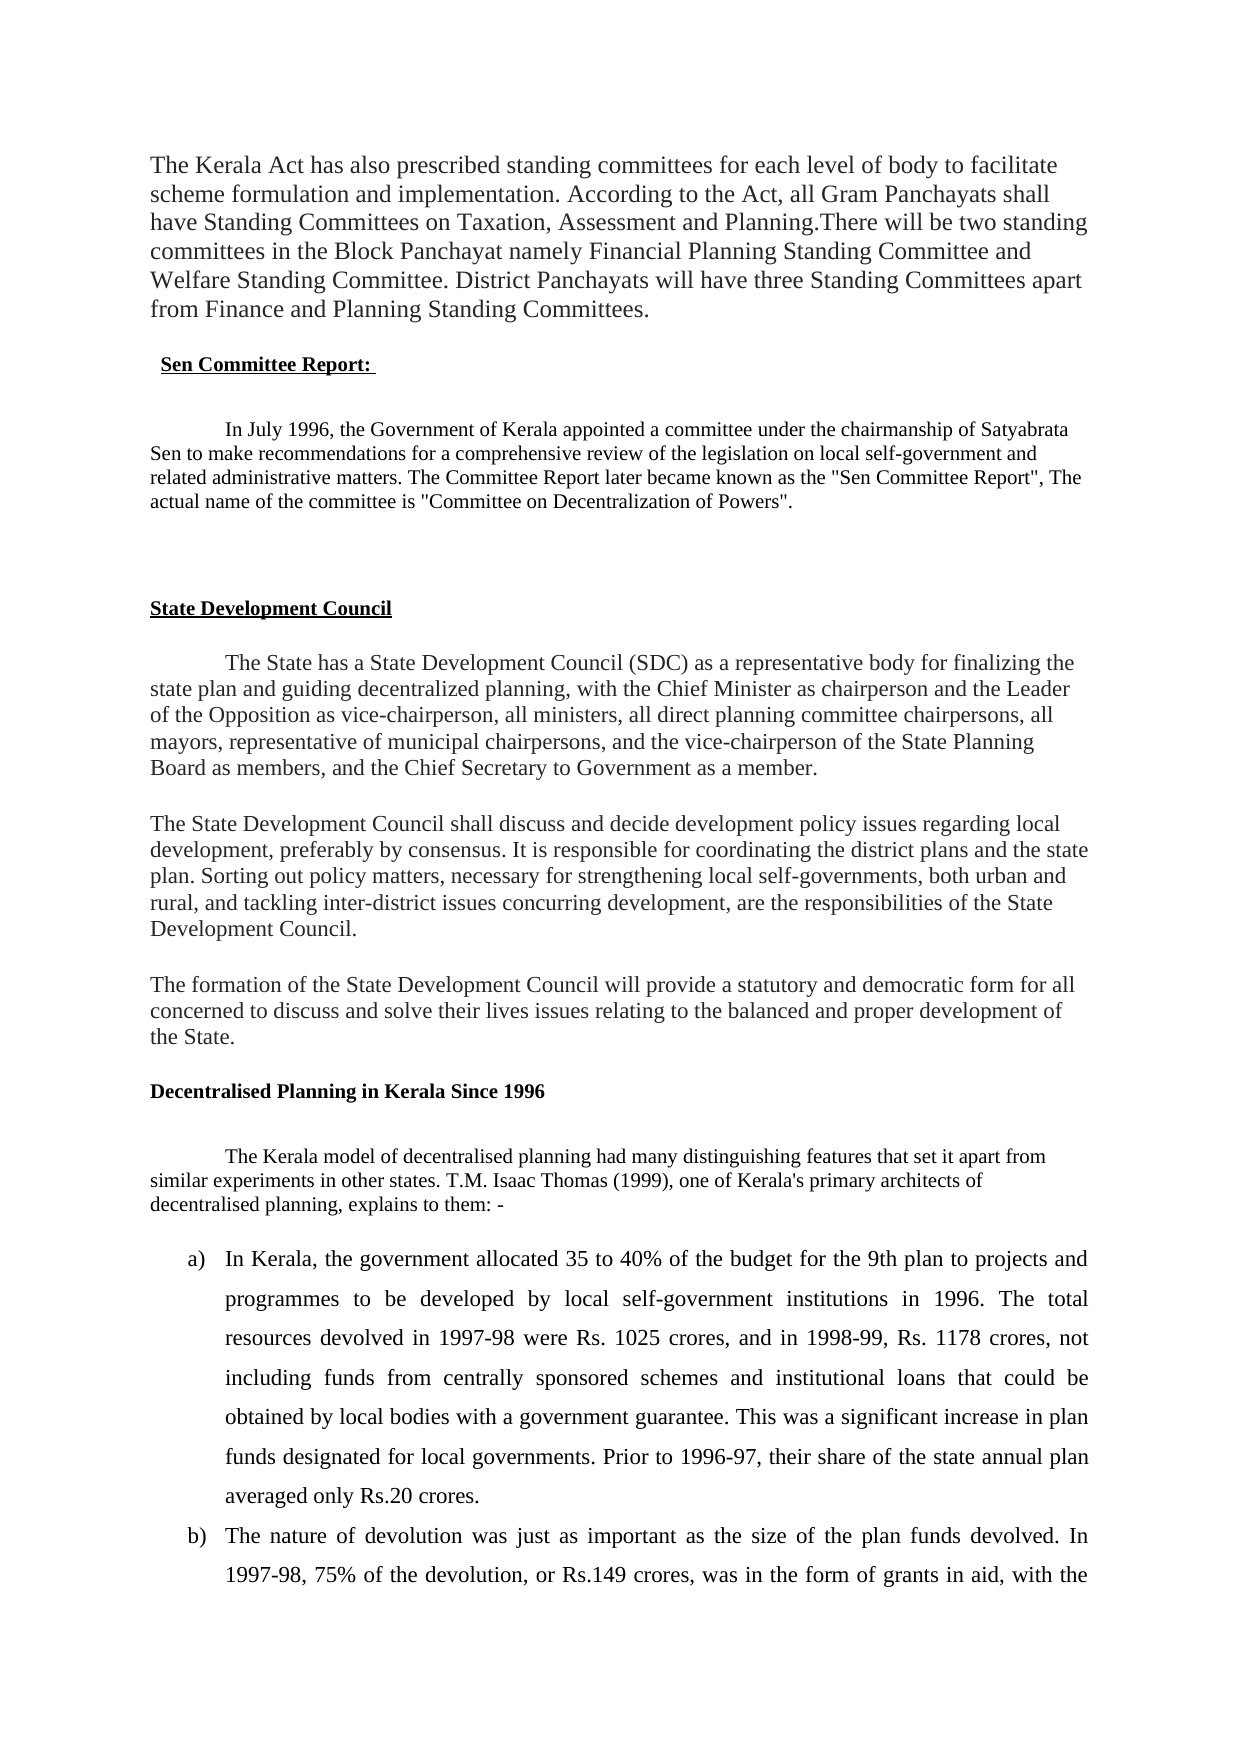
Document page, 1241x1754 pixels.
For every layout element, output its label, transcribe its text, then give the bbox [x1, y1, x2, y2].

text Sen Committee Report: [150, 352, 1090, 376]
text The State has a State Development Council (SDC) as a representative body for finalizing the state plan and guiding decentralized planning, with the Chief Minister as chairperson and the Leader of the Opposition as vice-chairperson, all ministers, all direct planning committee chairpersons, all mayors, representative of municipal chairpersons, and the vice-chairperson of the State Planning Board as members, and the Chief Secretary to Government as a member. [150, 649, 1090, 781]
text In July 1996, the Government of Kerala appointed a committee under the chairmanship of Satyabrata Sen to make recommendations for a comprehensive review of the legislation on local self-government and related administrative matters. The Committee Report later became known as the "Sen Committee Report", The actual name of the committee is "Committee on Decentralization of Powers". [150, 417, 1090, 513]
list In Kerala, the government allocated 35 to 40% of the budget for the 9th plan to projects and programmes to be developed by local self-government institutions in 1996. The total resources devolved in 1997-98 were Rs. 1025 crores, and in 1998-99, Rs. 1178 crores, not including funds from centrally sponsored schemes and institutional loans that could be obtained by local bodies with a government guarantee. This was a significant increase in plan funds designated for local governments. Prior to 1996-97, their share of the state annual plan averaged only Rs.20 crores. [187, 1245, 1090, 1509]
text The State Development Council shall discuss and decide development policy issues regarding local development, preferably by consensus. It is responsible for coordinating the district plans and the state plan. Sorting out policy matters, necessary for strengthening local self-governments, both urban and rural, and tackling inter-district issues concurring development, are the responsibilities of the State Development Council. [150, 810, 1090, 941]
text The formation of the State Development Council will provide a statutory and democratic form for all concerned to discuss and solve their lives issues relating to the balanced and proper development of the State. [150, 971, 1090, 1050]
text The Kerala model of decentralised planning had many distinguishing features that set it apart from similar experiments in other states. T.M. Isaac Thomas (1999), one of Kerala's primary architects of decentralised planning, explains to them: - [150, 1144, 1090, 1216]
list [187, 1522, 1090, 1588]
text The Kerala Act has also prescribed standing committees for each level of body to facilitate scheme formulation and implementation. According to the Act, all Gram Panchayats shall have Standing Committees on Taxation, Assessment and Planning.There will be two standing committees in the Block Panchayat namely Financial Planning Standing Committee and Welfare Standing Committee. District Panchayats will have three Standing Committees apart from Finance and Planning Standing Committees. [150, 150, 1090, 322]
text State Development Council [150, 596, 1090, 619]
list Decentralised Planning in Kerala Since 1996 [150, 1079, 1090, 1103]
